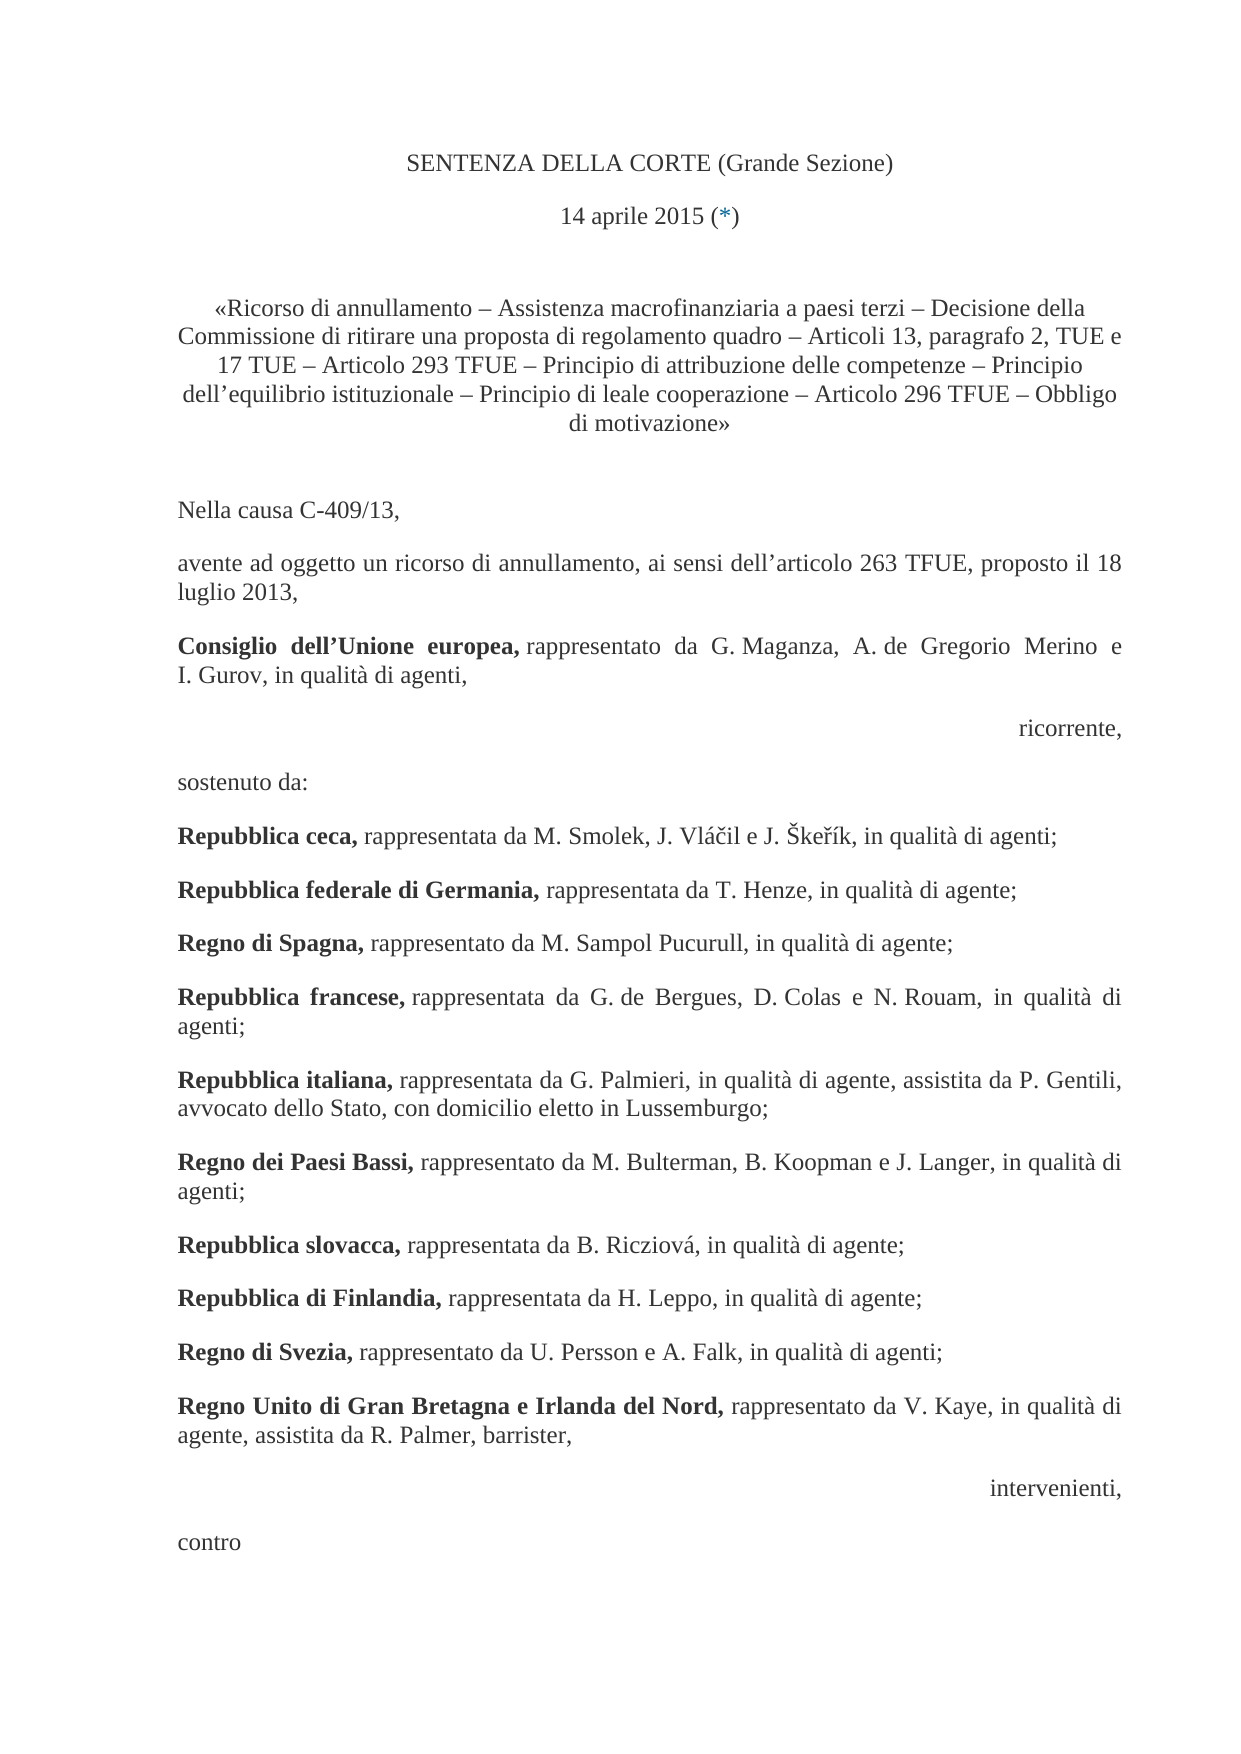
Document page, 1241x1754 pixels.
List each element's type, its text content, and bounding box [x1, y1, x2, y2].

text «Ricorso di annullamento – Assistenza macrofinanziaria a paesi terzi – Decisione della Commissione di ritirare una proposta di regolamento quadro – Articoli 13, paragrafo 2, TUE e 17 TUE – Articolo 293 TFUE – Principio di attribuzione delle competenze – Principio dell’equilibrio istituzionale – Principio di leale cooperazione – Articolo 296 TFUE – Obbligo di motivazione» [177, 293, 1122, 436]
text Regno di Spagna, rappresentato da M. Sampol Pucurull, in qualità di agente; [177, 928, 1122, 957]
text Repubblica federale di Germania, rappresentata da T. Henze, in qualità di agente; [177, 875, 1122, 903]
text Regno Unito di Gran Bretagna e Irlanda del Nord, rappresentato da V. Kaye, in qualità di agente, assistita da R. Palmer, barrister, [177, 1391, 1122, 1448]
text Repubblica italiana, rappresentata da G. Palmieri, in qualità di agente, assistita da P. Gentili, avvocato dello Stato, con domicilio eletto in Lussemburgo; [177, 1065, 1122, 1122]
text avente ad oggetto un ricorso di annullamento, ai sensi dell’articolo 263 TFUE, proposto il 18 luglio 2013, [177, 548, 1122, 606]
text Regno di Svezia, rappresentato da U. Persson e A. Falk, in qualità di agenti; [177, 1337, 1122, 1366]
text sostenuto da: [177, 767, 1122, 796]
text Repubblica francese, rappresentata da G. de Bergues, D. Colas e N. Rouam, in qualità di agenti; [177, 982, 1122, 1040]
text Nella causa C-409/13, [177, 495, 1122, 523]
text Repubblica ceca, rappresentata da M. Smolek, J. Vláčil e J. Škeřík, in qualità di agenti; [177, 821, 1122, 850]
text SENTENZA DELLA CORTE (Grande Sezione) [177, 148, 1122, 176]
text intervenienti, [177, 1473, 1122, 1502]
text ricorrente, [177, 713, 1122, 742]
text contro [177, 1527, 1122, 1556]
text Regno dei Paesi Bassi, rappresentato da M. Bulterman, B. Koopman e J. Langer, in qualità di agenti; [177, 1147, 1122, 1205]
text Consiglio dell’Unione europea, rappresentato da G. Maganza, A. de Gregorio Merino e I. Gurov, in qualità di agenti, [177, 631, 1122, 688]
text Repubblica di Finlandia, rappresentata da H. Leppo, in qualità di agente; [177, 1283, 1122, 1312]
text Repubblica slovacca, rappresentata da B. Ricziová, in qualità di agente; [177, 1230, 1122, 1258]
text 14 aprile 2015 (*) [177, 201, 1122, 230]
